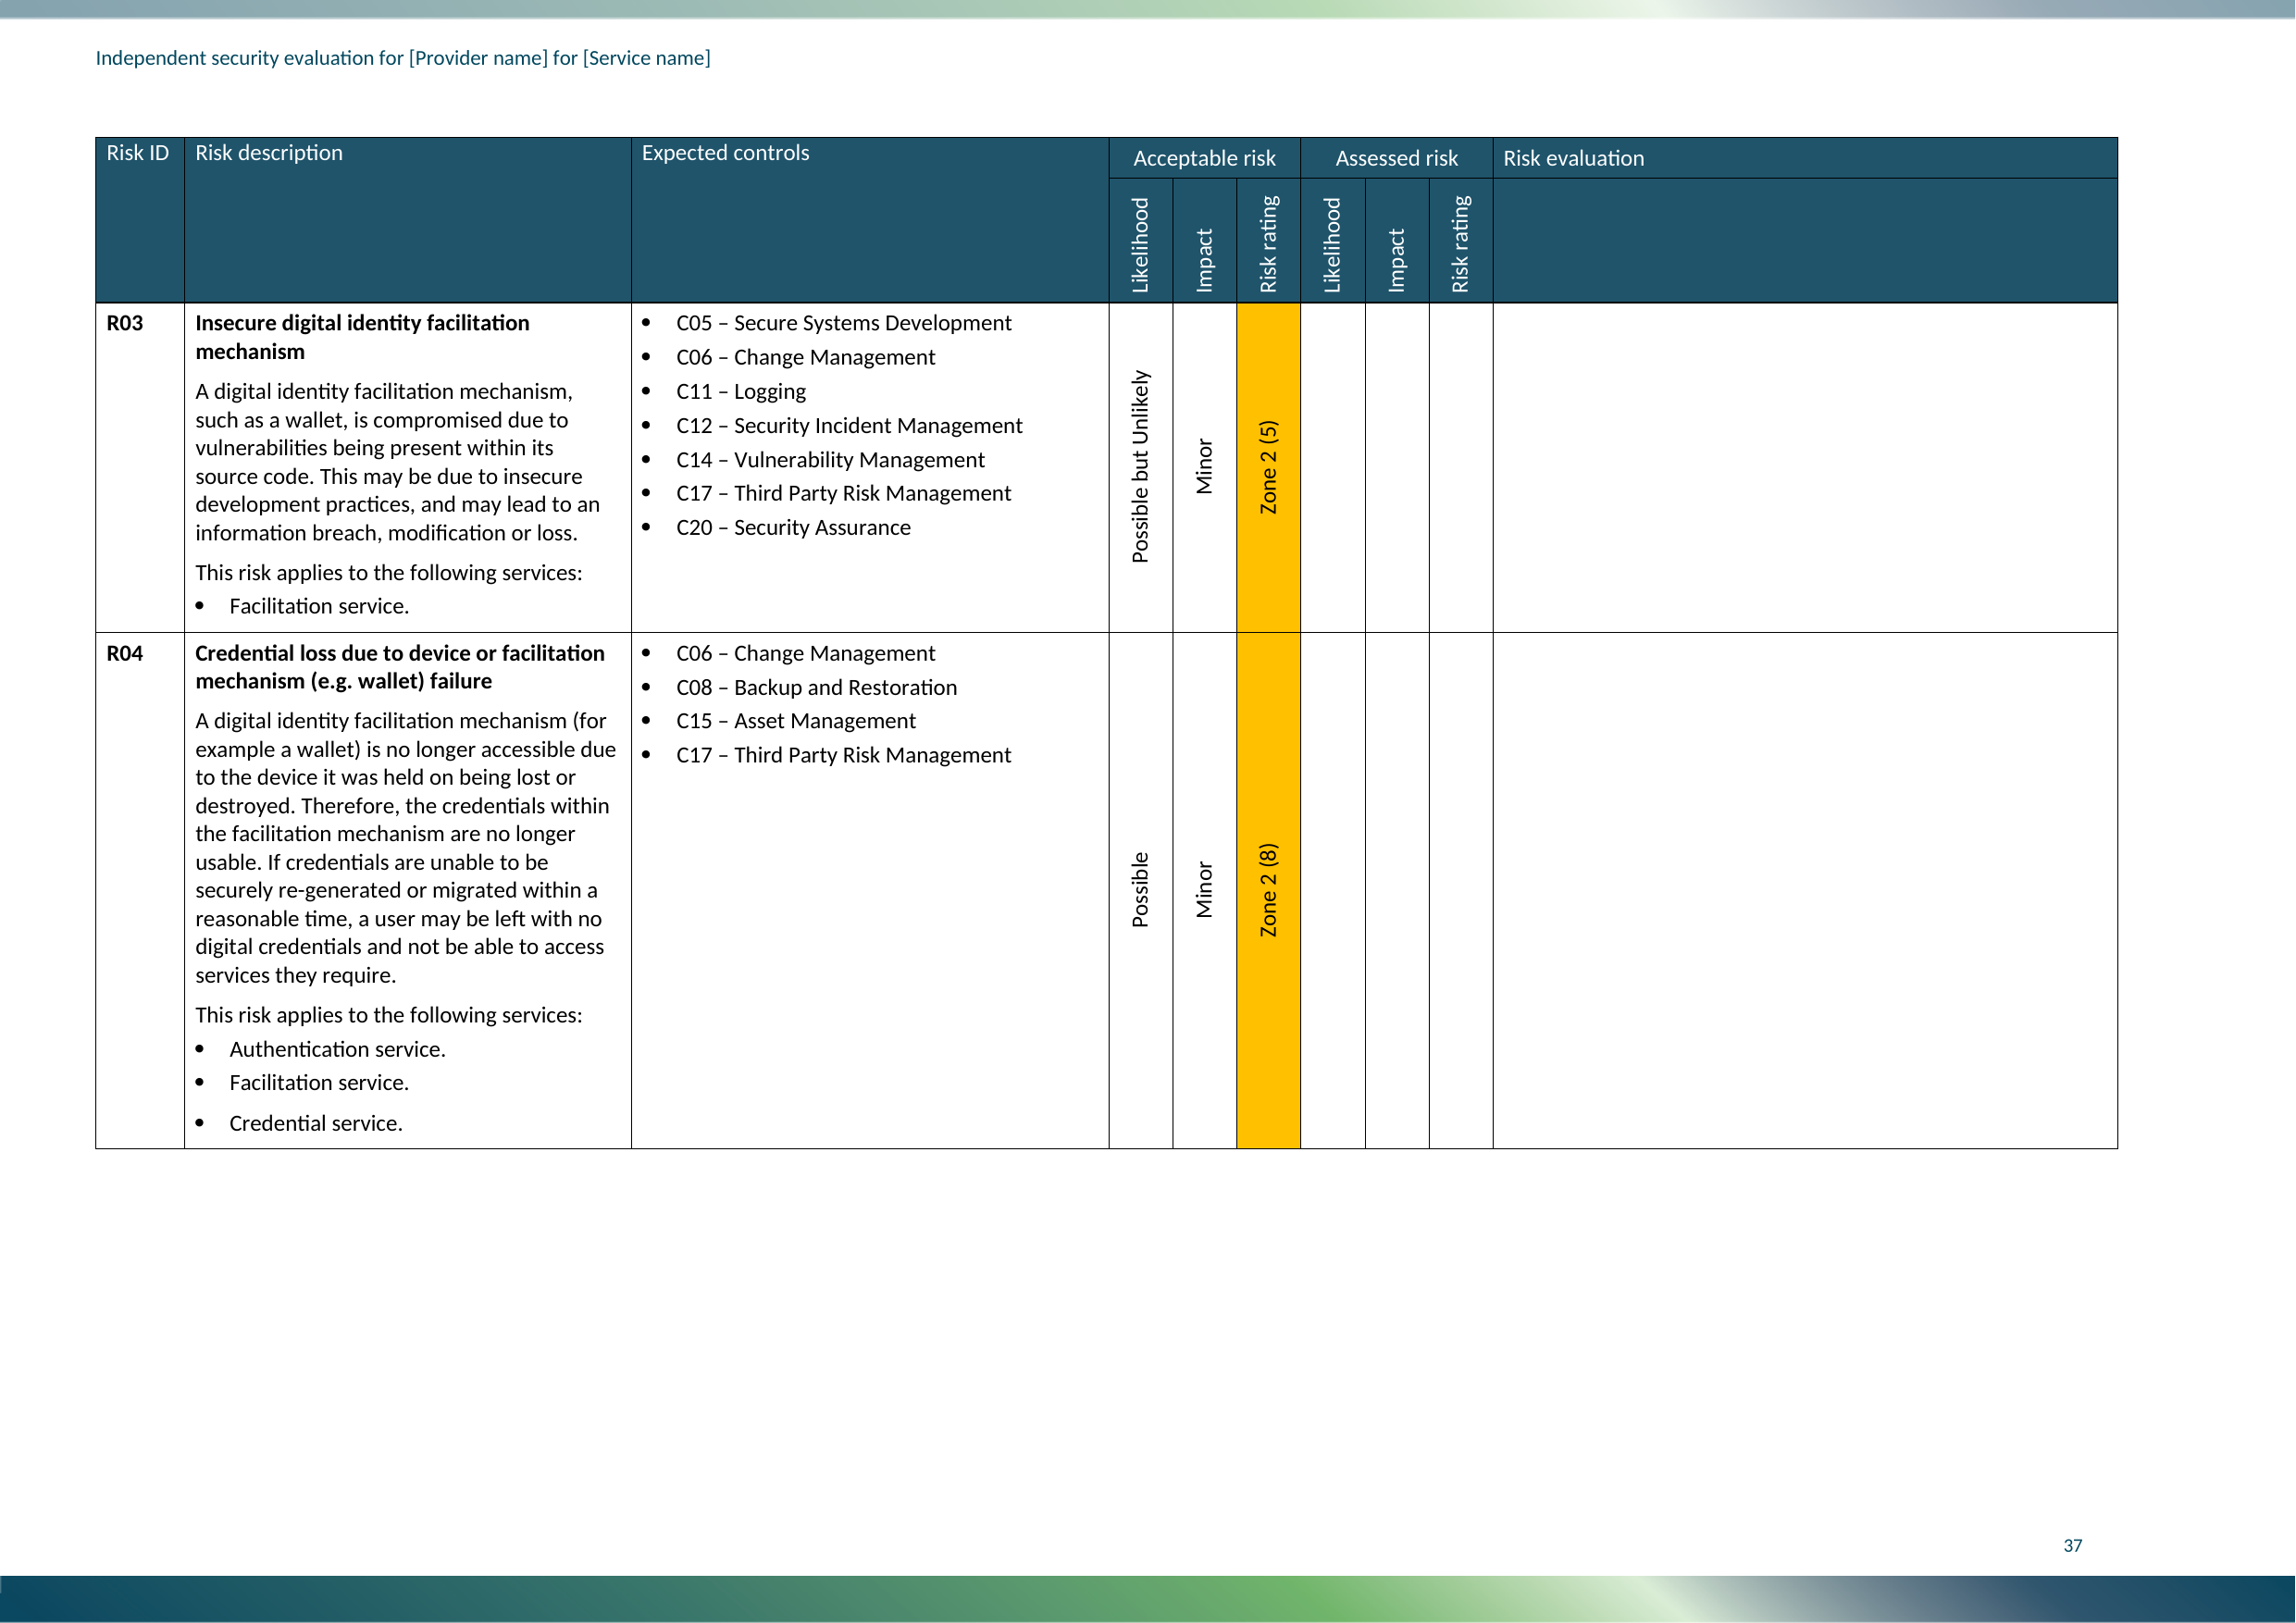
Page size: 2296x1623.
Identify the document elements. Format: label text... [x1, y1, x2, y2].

table_cell Likelihood [1301, 179, 1365, 302]
table_cell Insecure digital identity facilitation mechanism A digital identity facilitation mechanism, such as a wallet, is compromised due to vulnerabilities being present within its source code. This may be due to insecure development practices, and may lead to an information breach, modification or loss. This risk applies to the following services: Facilitation service. [185, 304, 631, 632]
table_cell R03 [96, 304, 184, 632]
table_cell Impact [1173, 179, 1236, 302]
table_cell Possible but Unlikely [1110, 304, 1173, 632]
table_header Assessed risk [1301, 138, 1493, 178]
picture [0, 1576, 2295, 1623]
table_header Acceptable risk [1110, 138, 1300, 178]
table_cell Minor [1173, 304, 1236, 632]
table_cell [1430, 304, 1493, 632]
table_header Expected controls [632, 138, 1109, 302]
table_cell Impact [1366, 179, 1429, 302]
table_cell [1494, 304, 2117, 632]
table_header Risk description [185, 138, 631, 302]
table_cell Risk rating [1430, 179, 1493, 302]
table_cell Likelihood [1110, 179, 1173, 302]
table_cell C06 – Change Management C08 – Backup and Restoration C15 – Asset Management C17 – Third Party Risk Management [632, 633, 1109, 1148]
table_cell [1430, 633, 1493, 1148]
table_cell [1494, 179, 2117, 302]
table_cell C05 – Secure Systems Development C06 – Change Management C11 – Logging C12 – Security Incident Management C14 – Vulnerability Management C17 – Third Party Risk Management C20 – Security Assurance [632, 304, 1109, 632]
table_cell Zone 2 (8) [1237, 633, 1300, 1148]
picture [0, 0, 2296, 19]
table_cell Risk rating [1237, 179, 1300, 302]
table_cell [1366, 304, 1429, 632]
table_cell [1301, 633, 1365, 1148]
table_header Risk evaluation [1494, 138, 2117, 178]
table_header Risk ID [96, 138, 184, 302]
table_cell [1494, 633, 2117, 1148]
table_cell Possible [1110, 633, 1173, 1148]
table_cell [1366, 633, 1429, 1148]
table_cell R04 [96, 633, 184, 1148]
table_cell Credential loss due to device or facilitation mechanism (e.g. wallet) failure A digital identity facilitation mechanism (for example a wallet) is no longer accessible due to the device it was held on being lost or destroyed. Therefore, the credentials within the facilitation mechanism are no longer usable. If credentials are unable to be securely re-generated or migrated within a reasonable time, a user may be left with no digital credentials and not be able to access services they require. This risk applies to the following services: Authentication service. Facilitation service. Credential service. [185, 633, 631, 1148]
table_cell Zone 2 (5) [1237, 304, 1300, 632]
table_cell [1301, 304, 1365, 632]
table_cell Minor [1173, 633, 1236, 1148]
